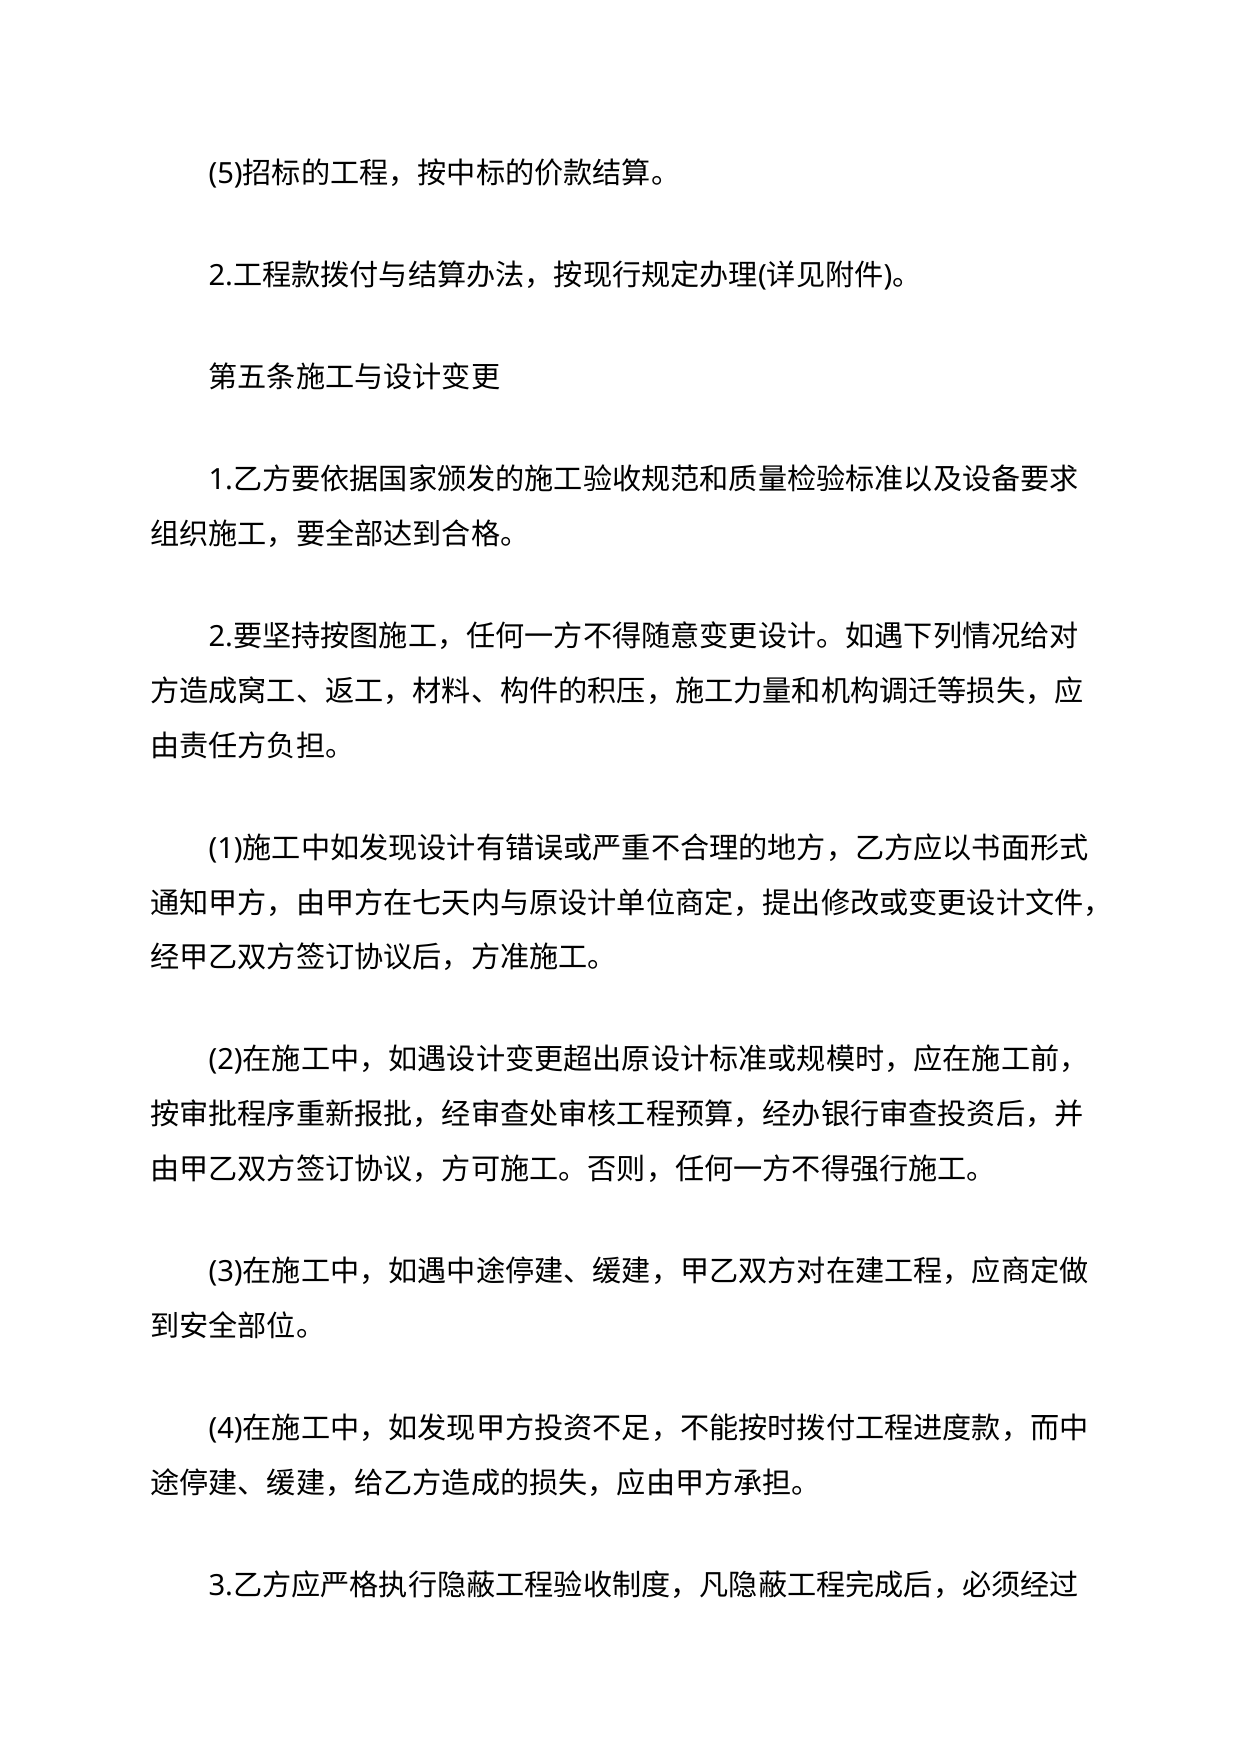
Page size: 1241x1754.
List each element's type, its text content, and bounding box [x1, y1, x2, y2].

text (4)在施工中，如发现甲方投资不足，不能按时拨付工程进度款，而中途停建、缓建，给乙方造成的损失，应由甲方承担。 [150, 1404, 1090, 1502]
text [150, 1561, 1090, 1603]
text 2.工程款拨付与结算办法，按现行规定办理(详见附件)。 [150, 252, 1090, 294]
text (3)在施工中，如遇中途停建、缓建，甲乙双方对在建工程，应商定做到安全部位。 [150, 1247, 1090, 1345]
text (2)在施工中，如遇设计变更超出原设计标准或规模时，应在施工前，按审批程序重新报批，经审查处审核工程预算，经办银行审查投资后，并由甲乙双方签订协议，方可施工。否则，任何一方不得强行施工。 [150, 1036, 1090, 1188]
text (1)施工中如发现设计有错误或严重不合理的地方，乙方应以书面形式通知甲方，由甲方在七天内与原设计单位商定，提出修改或变更设计文件，经甲乙双方签订协议后，方准施工。 [150, 824, 1090, 976]
text 1.乙方要依据国家颁发的施工验收规范和质量检验标准以及设备要求组织施工，要全部达到合格。 [150, 456, 1090, 553]
text (5)招标的工程，按中标的价款结算。 [150, 150, 1090, 192]
text 第五条施工与设计变更 [150, 354, 1090, 396]
text 2.要坚持按图施工，任何一方不得随意变更设计。如遇下列情况给对方造成窝工、返工，材料、构件的积压，施工力量和机构调迁等损失，应由责任方负担。 [150, 612, 1090, 765]
